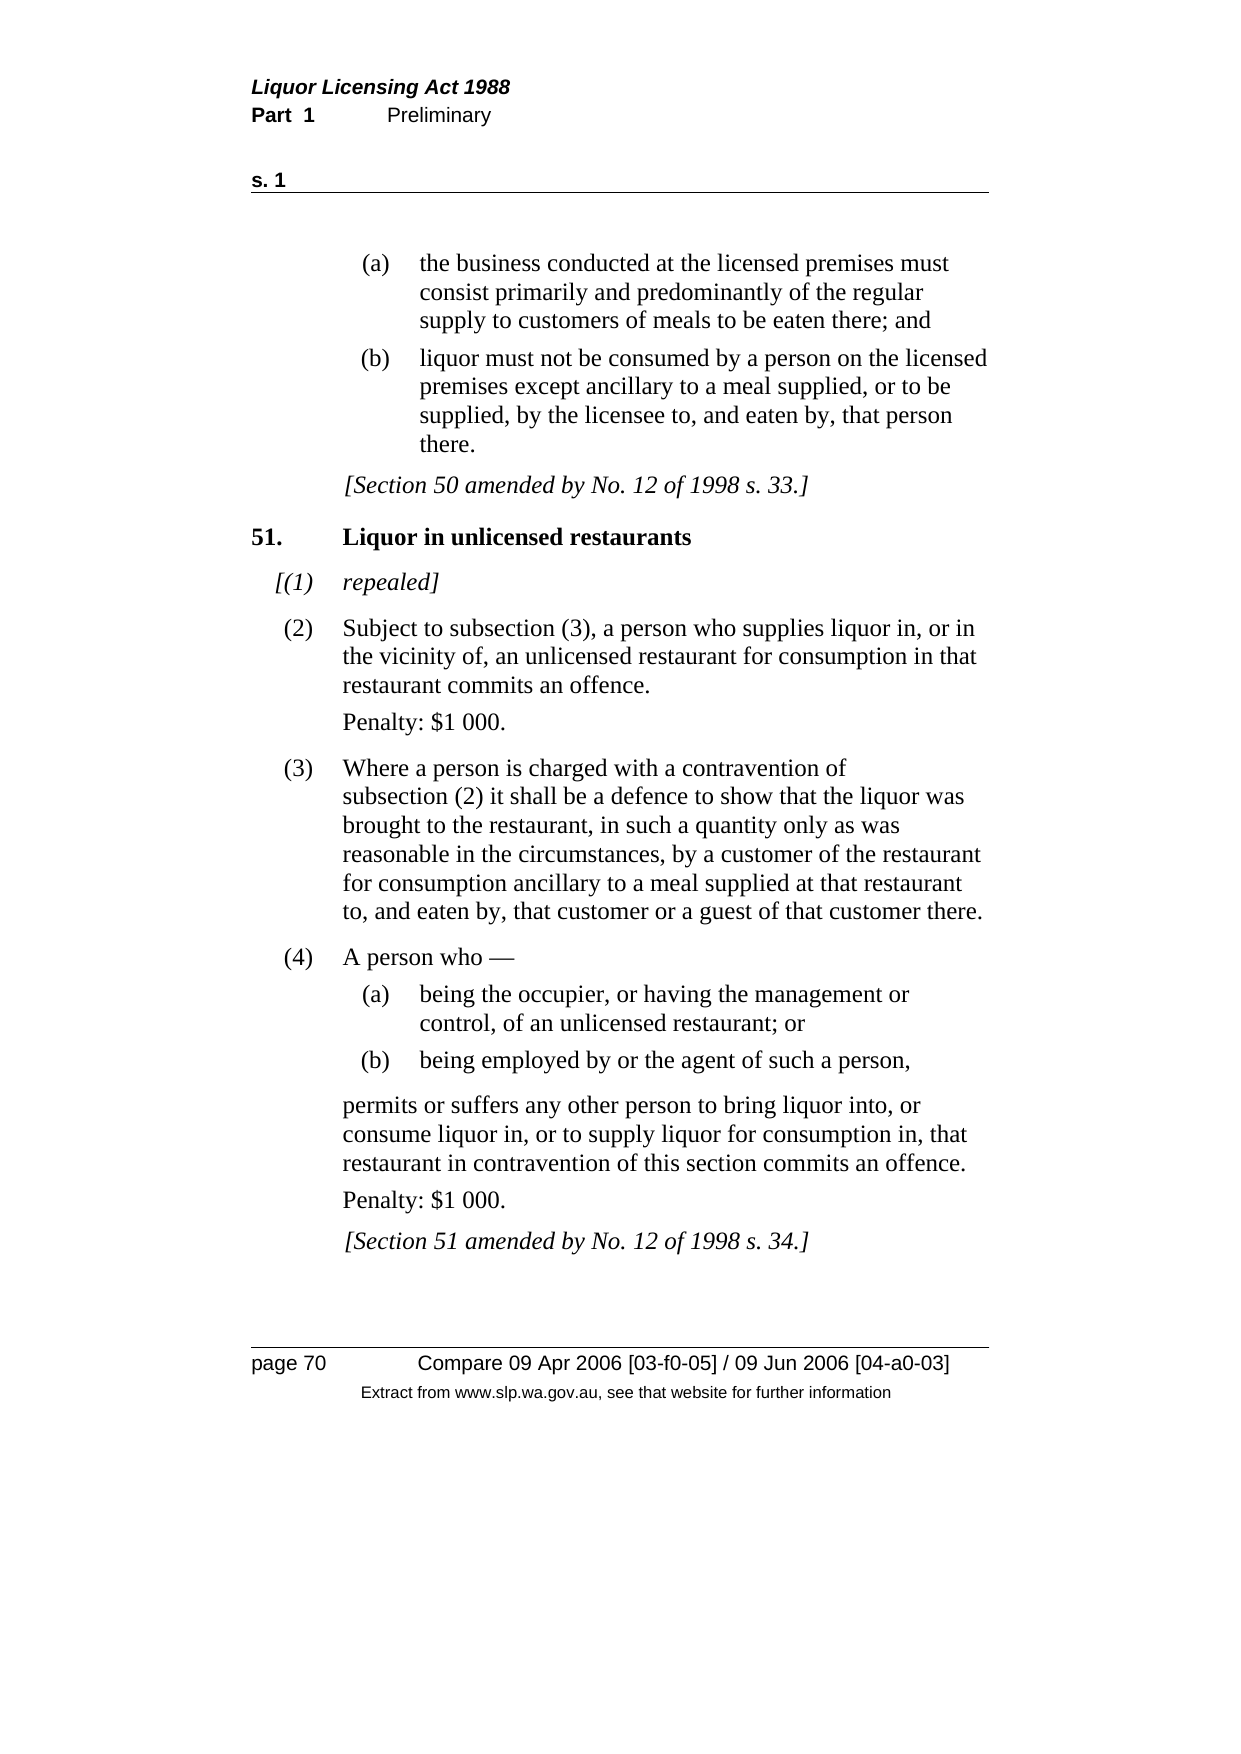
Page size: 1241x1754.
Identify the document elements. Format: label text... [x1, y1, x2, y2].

text Penalty: $1 000. [251, 1185, 989, 1213]
text permits or suffers any other person to bring liquor into, or consume liquor in, or to supply liquor for consumption in, that restaurant in contravention of this section commits an offence. [251, 1090, 989, 1176]
text (b) being employed by or the agent of such a person, [251, 1045, 989, 1073]
text (a) being the occupier, or having the management or control, of an unlicensed restaurant; or [251, 979, 989, 1036]
text (a) the business conducted at the licensed premises must consist primarily and predominantly of the regular supply to customers of meals to be eaten there; and [251, 248, 989, 334]
text (4) A person who — [251, 942, 989, 971]
text (3) Where a person is charged with a contravention of subsection (2) it shall be a defence to show that the liquor was brought to the restaurant, in such a quantity only as was reasonable in the circumstances, by a customer of the restaurant for consumption ancillary to a meal supplied at that restaurant to, and eaten by, that customer or a guest of that customer there. [251, 753, 989, 925]
text [Section 50 amended by No. 12 of 1998 s. 33.] [251, 470, 989, 499]
text [(1) repealed] [251, 567, 989, 596]
text [Section 51 amended by No. 12 of 1998 s. 34.] [251, 1226, 989, 1255]
subtitle 51. Liquor in unlicensed restaurants [251, 522, 989, 551]
text (2) Subject to subsection (3), a person who supplies liquor in, or in the vicinity of, an unlicensed restaurant for consumption in that restaurant commits an offence. [251, 613, 989, 699]
text (b) liquor must not be consumed by a person on the licensed premises except ancillary to a meal supplied, or to be supplied, by the licensee to, and eaten by, that person there. [251, 343, 989, 458]
text Penalty: $1 000. [251, 707, 989, 736]
